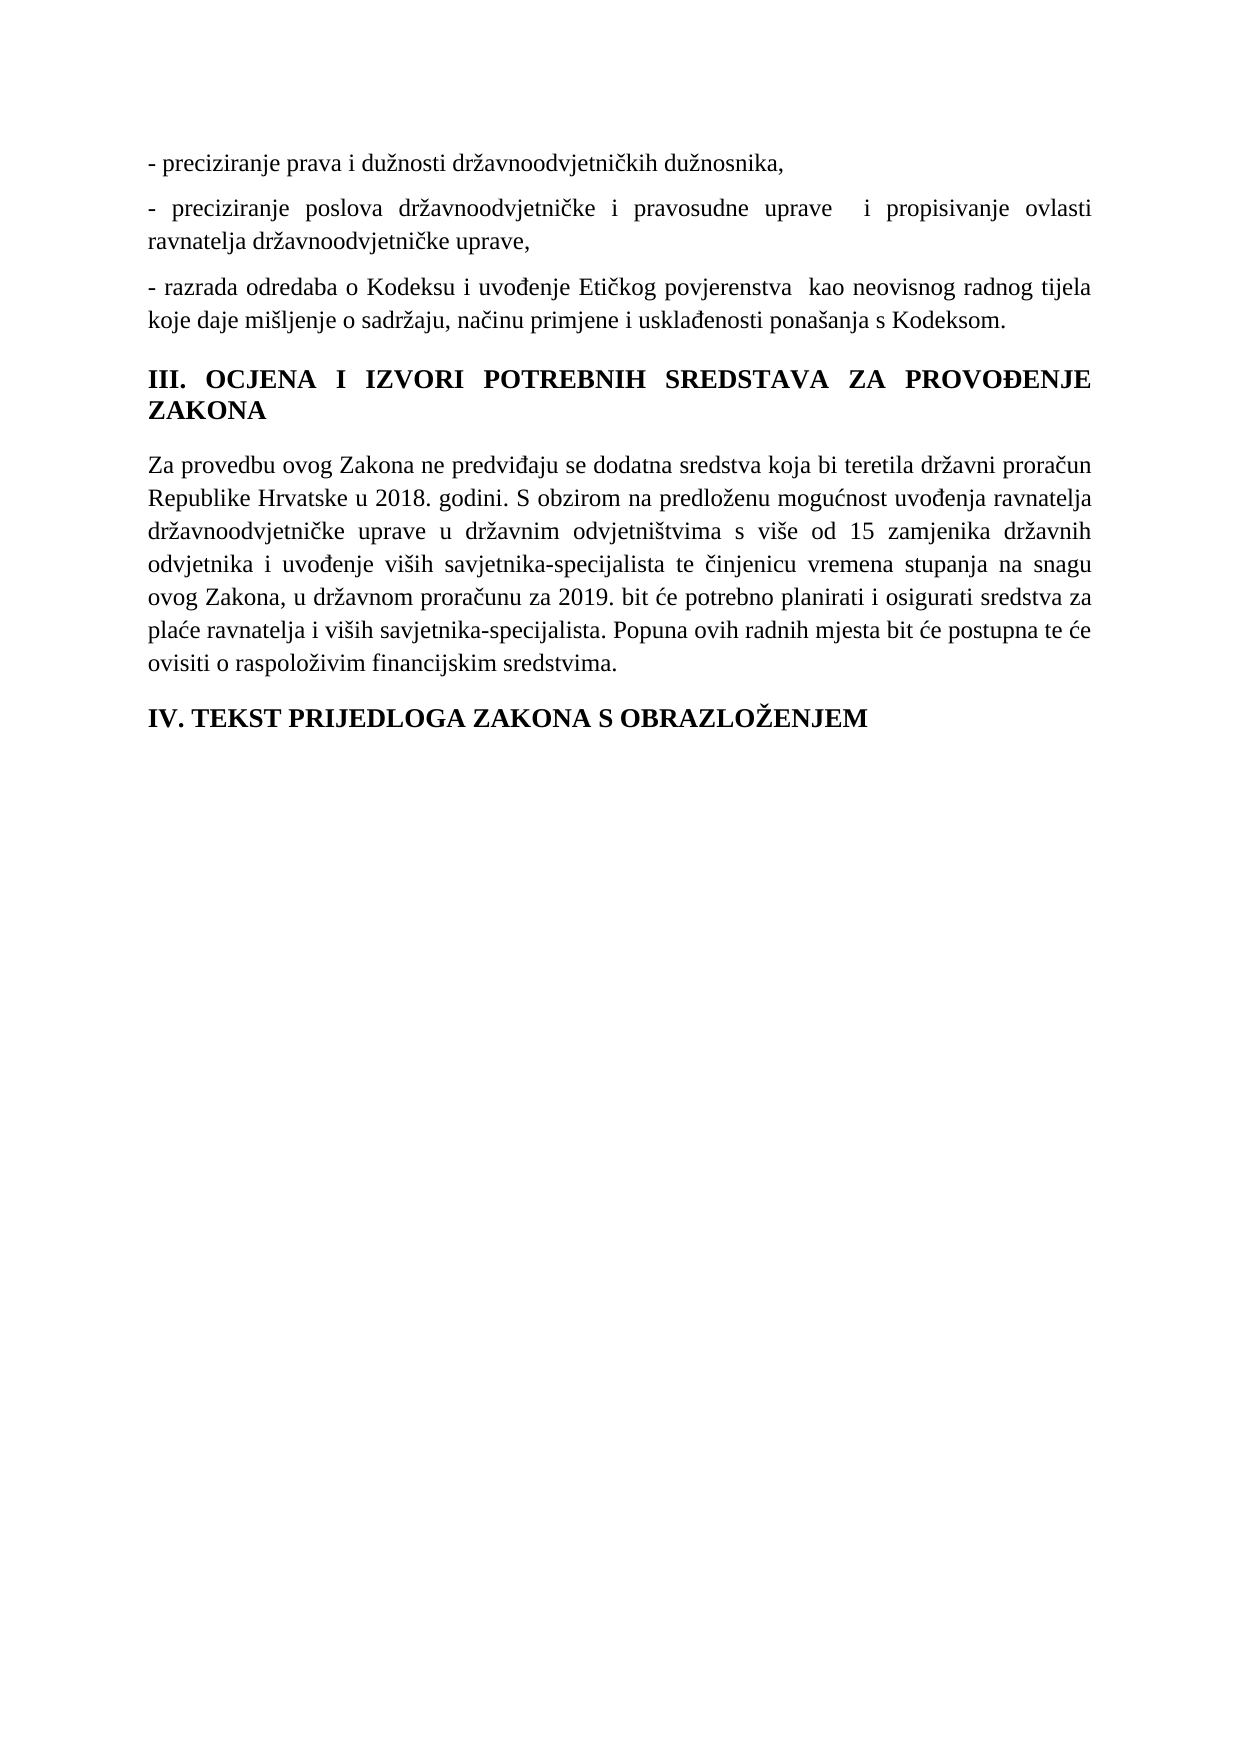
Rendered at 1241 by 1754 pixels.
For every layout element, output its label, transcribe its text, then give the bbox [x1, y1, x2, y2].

text - preciziranje prava i dužnosti državnoodvjetničkih dužnosnika, [148, 148, 1093, 176]
subtitle IV. TEKST PRIJEDLOGA ZAKONA S OBRAZLOŽENJEM [148, 702, 1093, 733]
text Za provedbu ovog Zakona ne predviđaju se dodatna sredstva koja bi teretila državni proračun Republike Hrvatske u 2018. godini. S obzirom na predloženu mogućnost uvođenja ravnatelja državnoodvjetničke uprave u državnim odvjetništvima s više od 15 zamjenika državnih odvjetnika i uvođenje viših savjetnika-specijalista te činjenicu vremena stupanja na snagu ovog Zakona, u državnom proračunu za 2019. bit će potrebno planirati i osigurati sredstva za plaće ravnatelja i viših savjetnika-specijalista. Popuna ovih radnih mjesta bit će postupna te će ovisiti o raspoloživim financijskim sredstvima. [148, 450, 1093, 677]
subtitle III. OCJENA I IZVORI POTREBNIH SREDSTAVA ZA PROVOĐENJE ZAKONA [148, 363, 1093, 425]
text - preciziranje poslova državnoodvjetničke i pravosudne uprave i propisivanje ovlasti ravnatelja državnoodvjetničke uprave, [148, 193, 1093, 255]
text - razrada odredaba o Kodeksu i uvođenje Etičkog povjerenstva kao neovisnog radnog tijela koje daje mišljenje o sadržaju, načinu primjene i usklađenosti ponašanja s Kodeksom. [148, 272, 1093, 333]
